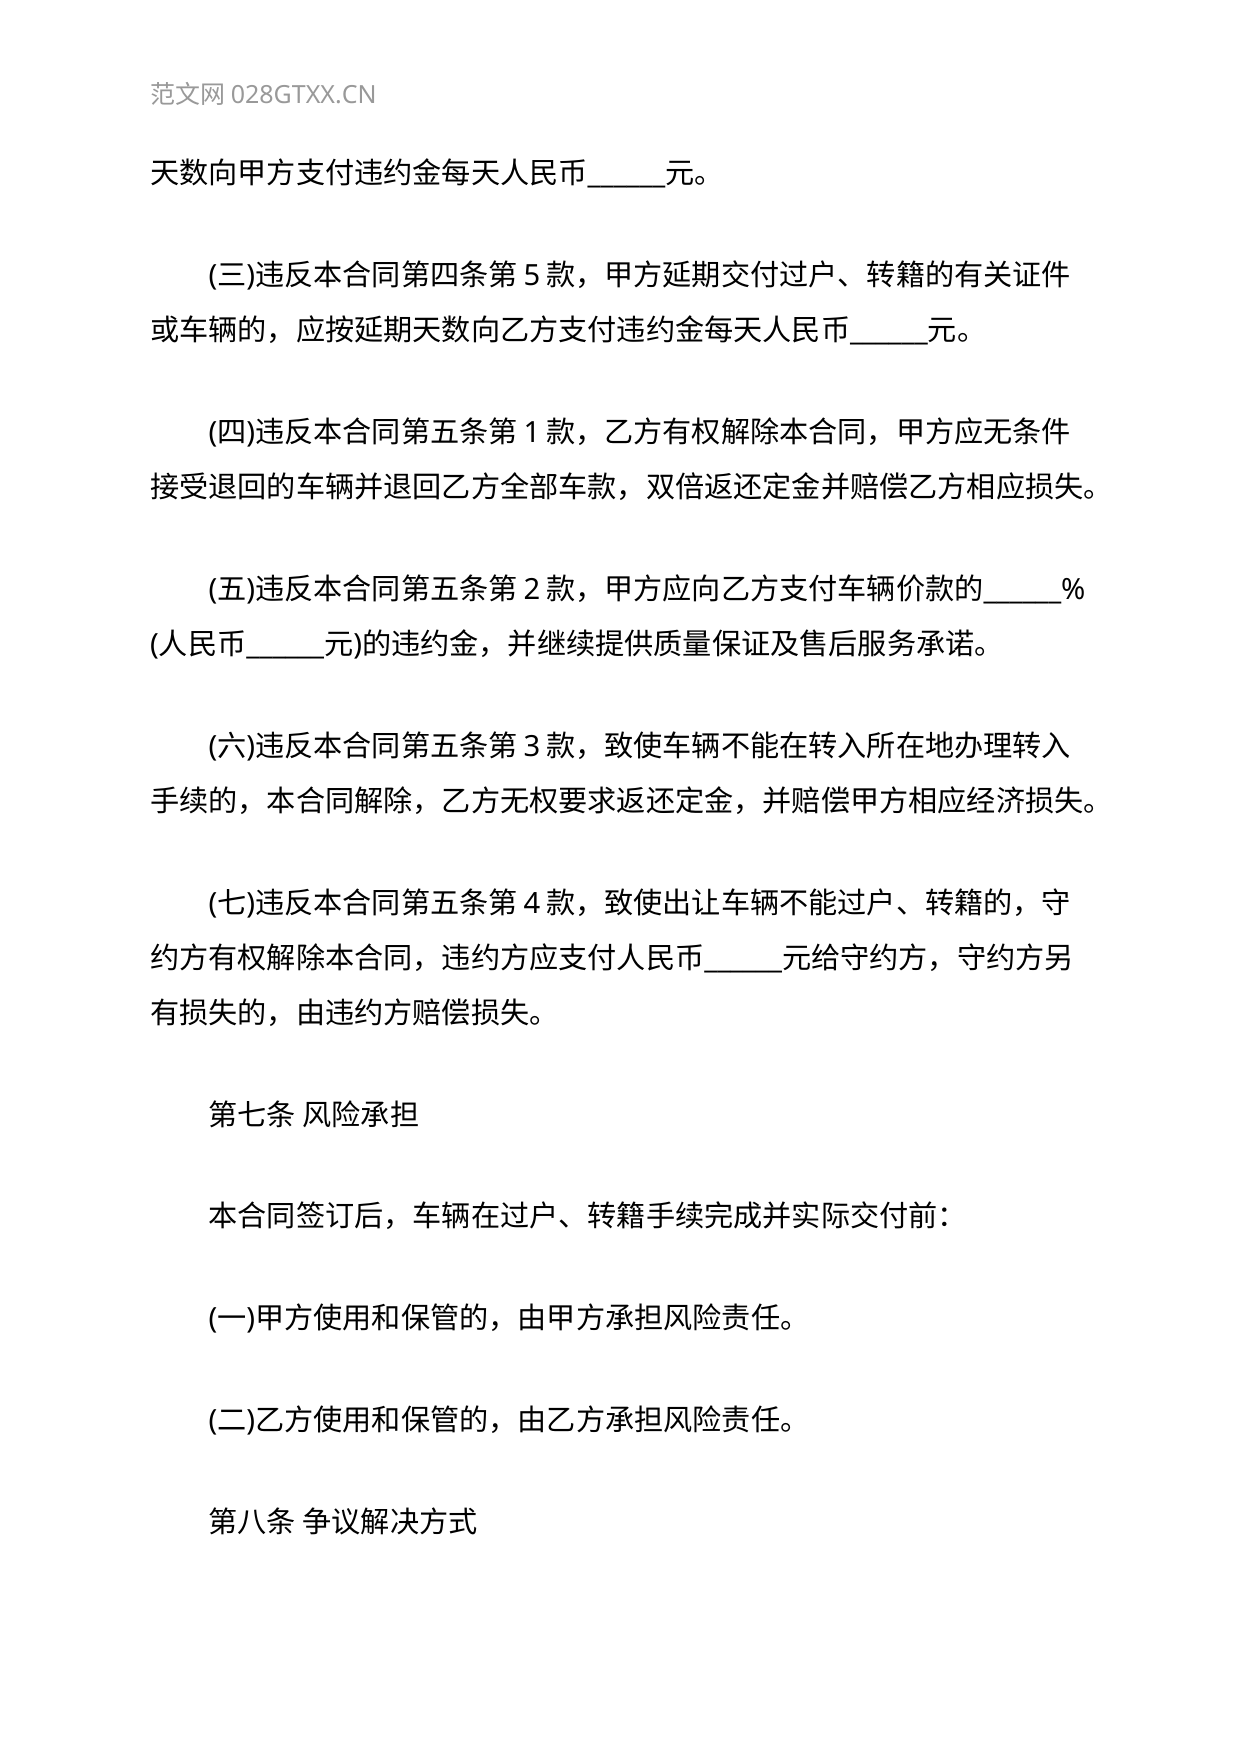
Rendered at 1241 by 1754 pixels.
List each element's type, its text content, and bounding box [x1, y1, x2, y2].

text 第七条 风险承担 [150, 1091, 1090, 1133]
text (一)甲方使用和保管的，由甲方承担风险责任。 [150, 1295, 1090, 1337]
text (七)违反本合同第五条第4款，致使出让车辆不能过户、转籍的，守约方有权解除本合同，违约方应支付人民币______元给守约方，守约方另有损失的，由违约方赔偿损失。 [150, 879, 1090, 1032]
text (二)乙方使用和保管的，由乙方承担风险责任。 [150, 1397, 1090, 1439]
text (三)违反本合同第四条第5款，甲方延期交付过户、转籍的有关证件或车辆的，应按延期天数向乙方支付违约金每天人民币______元。 [150, 252, 1090, 349]
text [150, 150, 1090, 192]
text (六)违反本合同第五条第3款，致使车辆不能在转入所在地办理转入手续的，本合同解除，乙方无权要求返还定金，并赔偿甲方相应经济损失。 [150, 723, 1090, 820]
text (四)违反本合同第五条第1款，乙方有权解除本合同，甲方应无条件接受退回的车辆并退回乙方全部车款，双倍返还定金并赔偿乙方相应损失。 [150, 409, 1090, 506]
text 本合同签订后，车辆在过户、转籍手续完成并实际交付前： [150, 1193, 1090, 1235]
text (五)违反本合同第五条第2款，甲方应向乙方支付车辆价款的______%(人民币______元)的违约金，并继续提供质量保证及售后服务承诺。 [150, 566, 1090, 663]
text 第八条 争议解决方式 [150, 1499, 1090, 1541]
